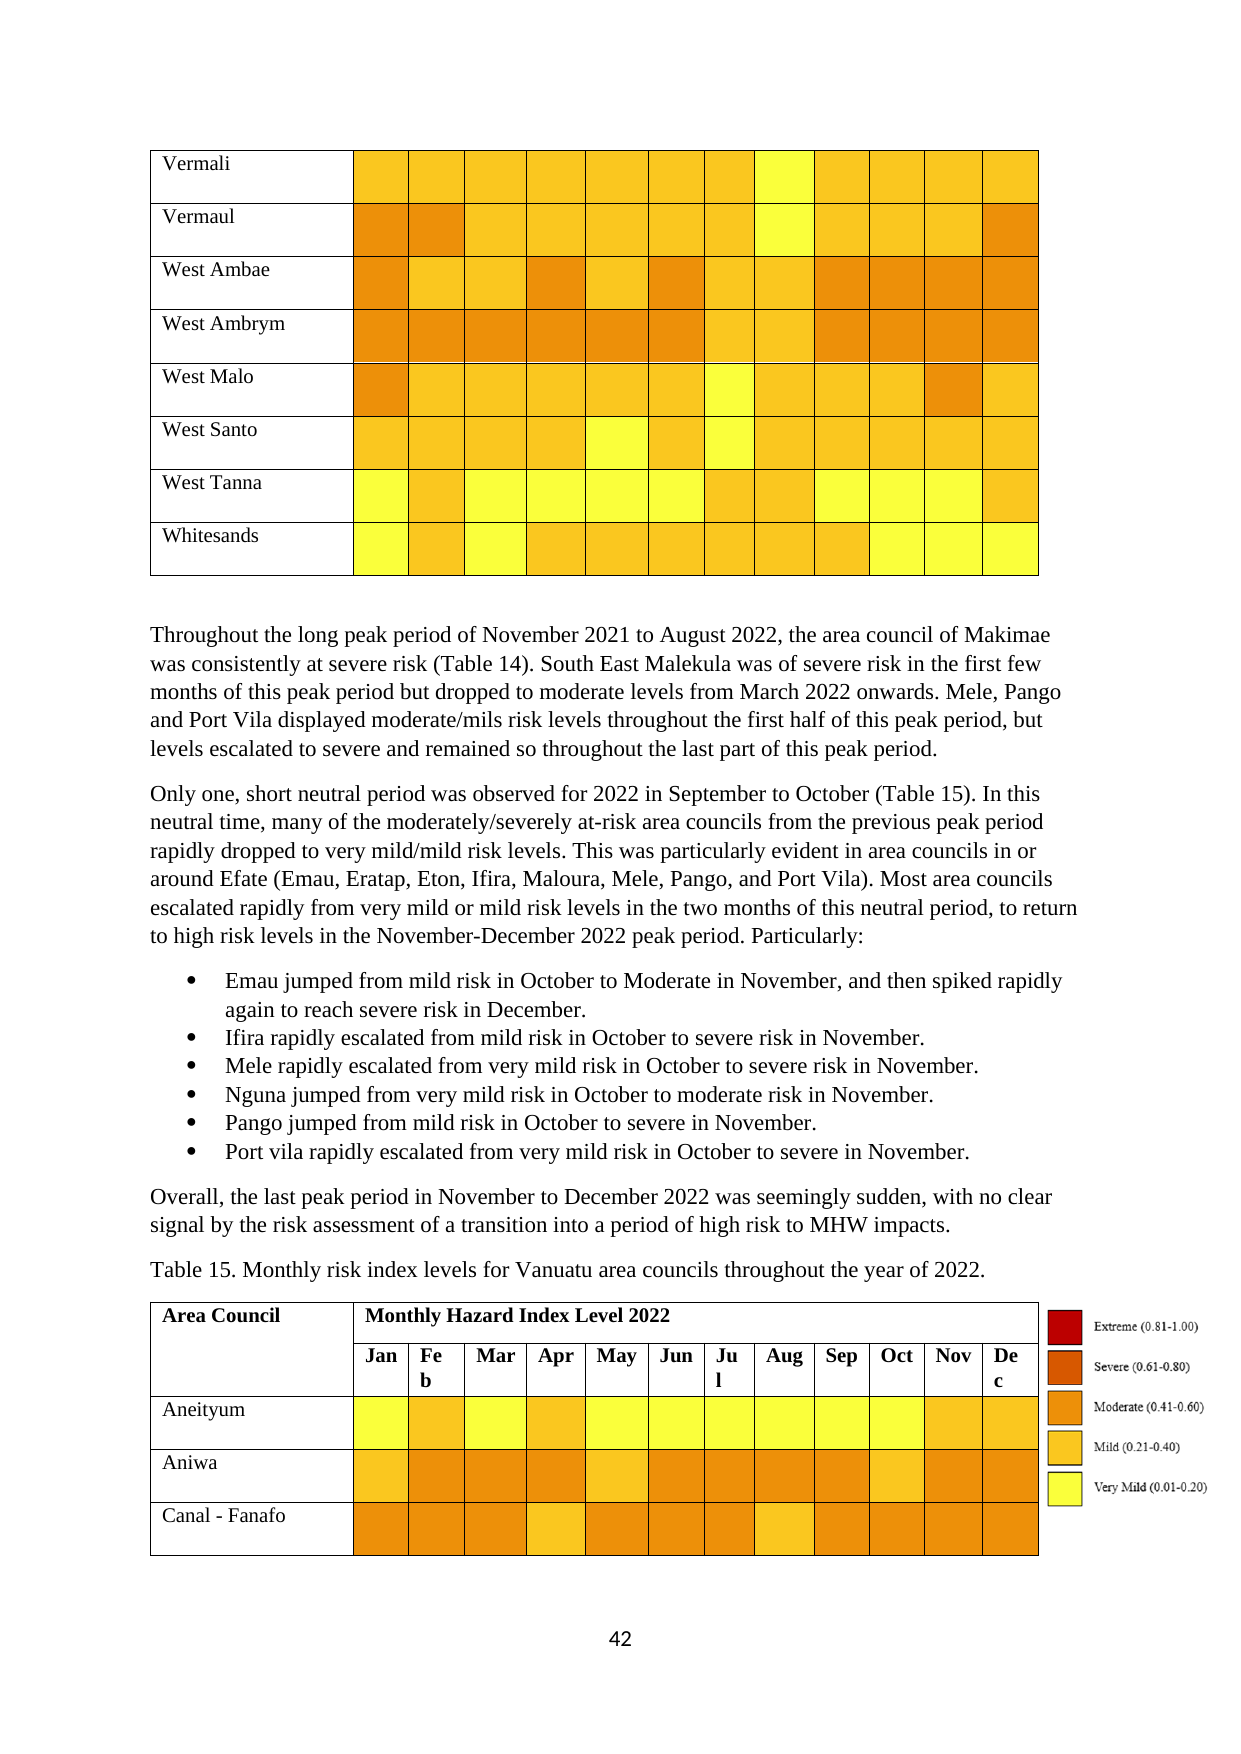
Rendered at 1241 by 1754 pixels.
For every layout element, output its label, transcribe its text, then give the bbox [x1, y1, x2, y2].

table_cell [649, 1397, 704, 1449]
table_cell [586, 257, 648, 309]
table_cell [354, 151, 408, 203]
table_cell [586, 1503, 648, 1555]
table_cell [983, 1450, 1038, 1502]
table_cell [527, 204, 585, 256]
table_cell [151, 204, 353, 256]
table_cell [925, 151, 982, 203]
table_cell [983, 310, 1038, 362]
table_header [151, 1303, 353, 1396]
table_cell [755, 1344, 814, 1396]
list Emau jumped from mild risk in October to Moderate in November, and then spiked rapidly again to reach severe risk in December. [187, 967, 1090, 1022]
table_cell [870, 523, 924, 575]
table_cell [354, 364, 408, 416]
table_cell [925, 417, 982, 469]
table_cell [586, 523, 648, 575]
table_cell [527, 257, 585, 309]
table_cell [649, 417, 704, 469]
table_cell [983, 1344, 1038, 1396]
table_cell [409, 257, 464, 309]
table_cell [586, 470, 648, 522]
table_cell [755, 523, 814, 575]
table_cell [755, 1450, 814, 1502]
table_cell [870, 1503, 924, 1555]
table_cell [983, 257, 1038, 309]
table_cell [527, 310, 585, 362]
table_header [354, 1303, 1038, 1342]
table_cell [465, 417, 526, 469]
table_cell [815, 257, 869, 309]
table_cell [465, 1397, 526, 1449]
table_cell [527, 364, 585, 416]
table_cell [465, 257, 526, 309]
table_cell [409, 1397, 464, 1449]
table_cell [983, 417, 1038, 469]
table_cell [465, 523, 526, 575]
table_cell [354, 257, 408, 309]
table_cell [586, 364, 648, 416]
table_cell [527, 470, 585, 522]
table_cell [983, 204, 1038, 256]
text Only one, short neutral period was observed for 2022 in September to October (Table 15). In this neutral time, many of the moderately/severely at-risk area councils from the previous peak period rapidly dropped to very mild/mild risk levels. This was particularly evident in area councils in or around Efate (Emau, Eratap, Eton, Ifira, Maloura, Mele, Pango, and Port Vila). Most area councils escalated rapidly from very mild or mild risk levels in the two months of this neutral period, to return to high risk levels in the November-December 2022 peak period. Particularly: [150, 780, 1090, 948]
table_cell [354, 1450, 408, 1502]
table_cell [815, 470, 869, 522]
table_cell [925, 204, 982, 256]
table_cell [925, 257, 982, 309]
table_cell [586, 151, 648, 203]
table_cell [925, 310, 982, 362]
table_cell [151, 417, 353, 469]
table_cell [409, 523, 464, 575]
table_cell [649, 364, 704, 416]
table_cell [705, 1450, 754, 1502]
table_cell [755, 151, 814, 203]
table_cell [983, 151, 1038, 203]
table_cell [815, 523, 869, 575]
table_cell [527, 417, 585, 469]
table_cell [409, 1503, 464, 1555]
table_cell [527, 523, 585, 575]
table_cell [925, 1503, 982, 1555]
list Mele rapidly escalated from very mild risk in October to severe risk in November. [187, 1053, 1090, 1079]
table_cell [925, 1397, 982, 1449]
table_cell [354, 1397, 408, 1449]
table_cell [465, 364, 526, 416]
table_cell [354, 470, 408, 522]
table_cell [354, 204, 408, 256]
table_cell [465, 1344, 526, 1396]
list Pango jumped from mild risk in October to severe in November. [187, 1109, 1090, 1136]
list Ifira rapidly escalated from mild risk in October to severe risk in November. [187, 1024, 1090, 1051]
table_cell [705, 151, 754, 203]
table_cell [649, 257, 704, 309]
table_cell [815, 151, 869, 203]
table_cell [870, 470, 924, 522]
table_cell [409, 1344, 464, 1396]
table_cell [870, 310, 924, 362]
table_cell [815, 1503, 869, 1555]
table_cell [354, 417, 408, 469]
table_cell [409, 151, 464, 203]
text Table 15. Monthly risk index levels for Vanuatu area councils throughout the year of 2022. [150, 1257, 1090, 1283]
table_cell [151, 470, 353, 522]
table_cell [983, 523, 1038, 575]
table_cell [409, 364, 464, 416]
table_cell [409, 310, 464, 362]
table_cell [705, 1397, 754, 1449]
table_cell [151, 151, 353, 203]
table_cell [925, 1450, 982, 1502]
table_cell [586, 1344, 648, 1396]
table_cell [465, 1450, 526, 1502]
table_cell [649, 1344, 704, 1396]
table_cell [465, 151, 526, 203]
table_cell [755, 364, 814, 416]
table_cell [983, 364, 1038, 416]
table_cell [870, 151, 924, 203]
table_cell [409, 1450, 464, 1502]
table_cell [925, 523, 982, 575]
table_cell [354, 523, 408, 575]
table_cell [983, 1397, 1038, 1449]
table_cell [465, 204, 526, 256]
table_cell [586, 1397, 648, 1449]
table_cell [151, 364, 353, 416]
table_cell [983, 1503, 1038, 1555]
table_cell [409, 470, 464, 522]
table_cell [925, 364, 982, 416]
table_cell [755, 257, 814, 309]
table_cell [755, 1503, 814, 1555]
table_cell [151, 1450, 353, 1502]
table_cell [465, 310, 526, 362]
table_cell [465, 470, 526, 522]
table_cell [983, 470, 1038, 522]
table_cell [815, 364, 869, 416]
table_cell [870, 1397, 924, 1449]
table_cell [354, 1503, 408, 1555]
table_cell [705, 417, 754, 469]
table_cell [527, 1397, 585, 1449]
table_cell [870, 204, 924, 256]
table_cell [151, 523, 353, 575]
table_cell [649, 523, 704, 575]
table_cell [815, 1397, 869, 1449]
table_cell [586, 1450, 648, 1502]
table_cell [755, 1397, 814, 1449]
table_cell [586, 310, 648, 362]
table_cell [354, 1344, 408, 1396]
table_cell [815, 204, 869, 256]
text Throughout the long peak period of November 2021 to August 2022, the area council of Makimae was consistently at severe risk (Table 14). South East Malekula was of severe risk in the first few months of this peak period but dropped to moderate levels from March 2022 onwards. Mele, Pango and Port Vila displayed moderate/mils risk levels throughout the first half of this peak period, but levels escalated to severe and remained so throughout the last part of this peak period. [150, 621, 1090, 761]
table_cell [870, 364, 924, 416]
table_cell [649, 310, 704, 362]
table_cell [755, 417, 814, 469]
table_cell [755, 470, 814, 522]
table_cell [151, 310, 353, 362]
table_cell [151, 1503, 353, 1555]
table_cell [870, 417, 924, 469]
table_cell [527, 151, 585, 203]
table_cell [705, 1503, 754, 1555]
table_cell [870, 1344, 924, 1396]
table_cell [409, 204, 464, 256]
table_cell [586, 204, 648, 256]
text Overall, the last peak period in November to December 2022 was seemingly sudden, with no clear signal by the risk assessment of a transition into a period of high risk to MHW impacts. [150, 1183, 1090, 1238]
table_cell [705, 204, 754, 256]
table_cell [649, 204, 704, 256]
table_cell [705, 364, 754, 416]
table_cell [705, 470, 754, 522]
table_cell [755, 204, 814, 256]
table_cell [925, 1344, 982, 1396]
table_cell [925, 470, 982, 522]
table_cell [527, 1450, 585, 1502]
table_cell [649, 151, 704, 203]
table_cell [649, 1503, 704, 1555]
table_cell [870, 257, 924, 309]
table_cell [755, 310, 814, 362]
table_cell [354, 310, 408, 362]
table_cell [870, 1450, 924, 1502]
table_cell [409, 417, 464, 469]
picture [1045, 1300, 1212, 1532]
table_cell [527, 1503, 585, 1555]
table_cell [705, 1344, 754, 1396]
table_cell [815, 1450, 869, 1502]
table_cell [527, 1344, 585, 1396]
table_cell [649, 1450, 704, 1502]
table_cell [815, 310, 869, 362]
list Port vila rapidly escalated from very mild risk in October to severe in November. [187, 1138, 1090, 1164]
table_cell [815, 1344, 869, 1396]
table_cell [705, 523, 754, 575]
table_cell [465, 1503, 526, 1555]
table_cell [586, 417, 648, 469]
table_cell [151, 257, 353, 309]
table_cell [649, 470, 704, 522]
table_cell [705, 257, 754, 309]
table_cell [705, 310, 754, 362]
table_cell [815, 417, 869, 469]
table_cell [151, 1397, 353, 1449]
list Nguna jumped from very mild risk in October to moderate risk in November. [187, 1081, 1090, 1107]
